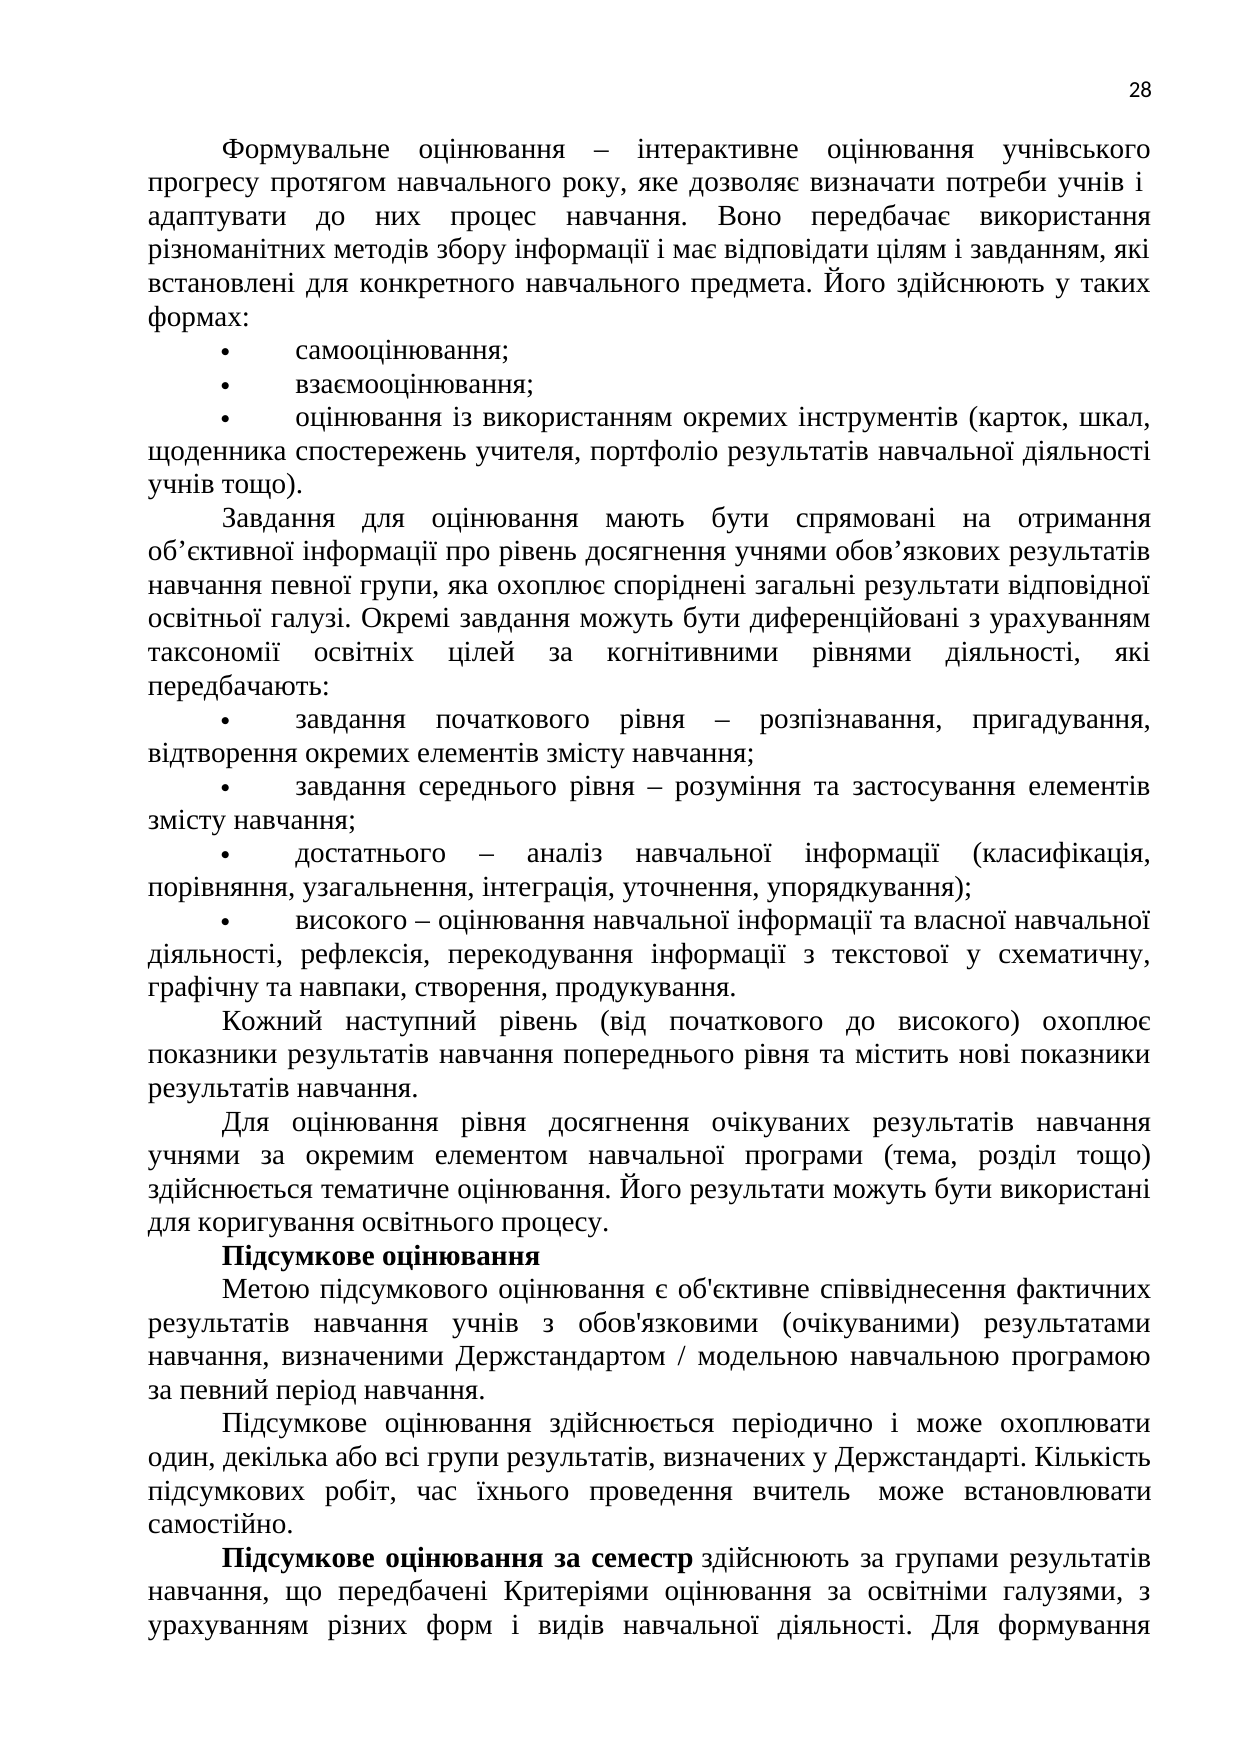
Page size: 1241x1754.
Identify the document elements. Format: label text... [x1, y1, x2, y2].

list оцінювання із використанням окремих інструментів (карток, шкал, щоденника спостережень учителя, портфоліо результатів навчальної діяльності учнів тощо). [148, 399, 1152, 500]
list високого – оцінювання навчальної інформації та власної навчальної діяльності, рефлексія, перекодування інформації з текстової у схематичну, графічну та навпаки, створення, продукування. [148, 902, 1152, 1003]
text Метою підсумкового оцінювання є об'єктивне співвіднесення фактичних результатів навчання учнів з обов'язковими (очікуваними) результатами навчання, визначеними Держстандартом / модельною навчальною програмою за певний період навчання. [148, 1271, 1152, 1406]
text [148, 1540, 1152, 1640]
list взаємооцінювання; [148, 366, 1152, 399]
text Кожний наступний рівень (від початкового до високого) охоплює показники результатів навчання попереднього рівня та містить нові показники результатів навчання. [148, 1003, 1152, 1104]
text Для оцінювання рівня досягнення очікуваних результатів навчання учнями за окремим елементом навчальної програми (тема, розділ тощо) здійснюється тематичне оцінювання. Його результати можуть бути використані для коригування освітнього процесу. [148, 1104, 1152, 1238]
text Формувальне оцінювання – інтерактивне оцінювання учнівського прогресу протягом навчального року, яке дозволяє визначати потреби учнів і адаптувати до них процес навчання. Воно передбачає використання різноманітних методів збору інформації і має відповідати цілям і завданням, які встановлені для конкретного навчального предмета. Його здійснюють у таких формах: [148, 131, 1152, 332]
list завдання початкового рівня – розпізнавання, пригадування, відтворення окремих елементів змісту навчання; [148, 701, 1152, 768]
list достатнього – аналіз навчальної інформації (класифікація, порівняння, узагальнення, інтеграція, уточнення, упорядкування); [148, 835, 1152, 902]
text Завдання для оцінювання мають бути спрямовані на отримання об’єктивної інформації про рівень досягнення учнями обов’язкових результатів навчання певної групи, яка охоплює споріднені загальні результати відповідної освітньої галузі. Окремі завдання можуть бути диференційовані з урахуванням таксономії освітніх цілей за когнітивними рівнями діяльності, які передбачають: [148, 500, 1152, 701]
text Підсумкове оцінювання здійснюється періодично і може охоплювати один, декілька або всі групи результатів, визначених у Держстандарті. Кількість підсумкових робіт, час їхнього проведення вчитель може встановлювати самостійно. [148, 1406, 1152, 1540]
list завдання середнього рівня – розуміння та застосування елементів змісту навчання; [148, 768, 1152, 835]
text Підсумкове оцінювання [148, 1238, 1152, 1271]
list самооцінювання; [148, 332, 1152, 366]
